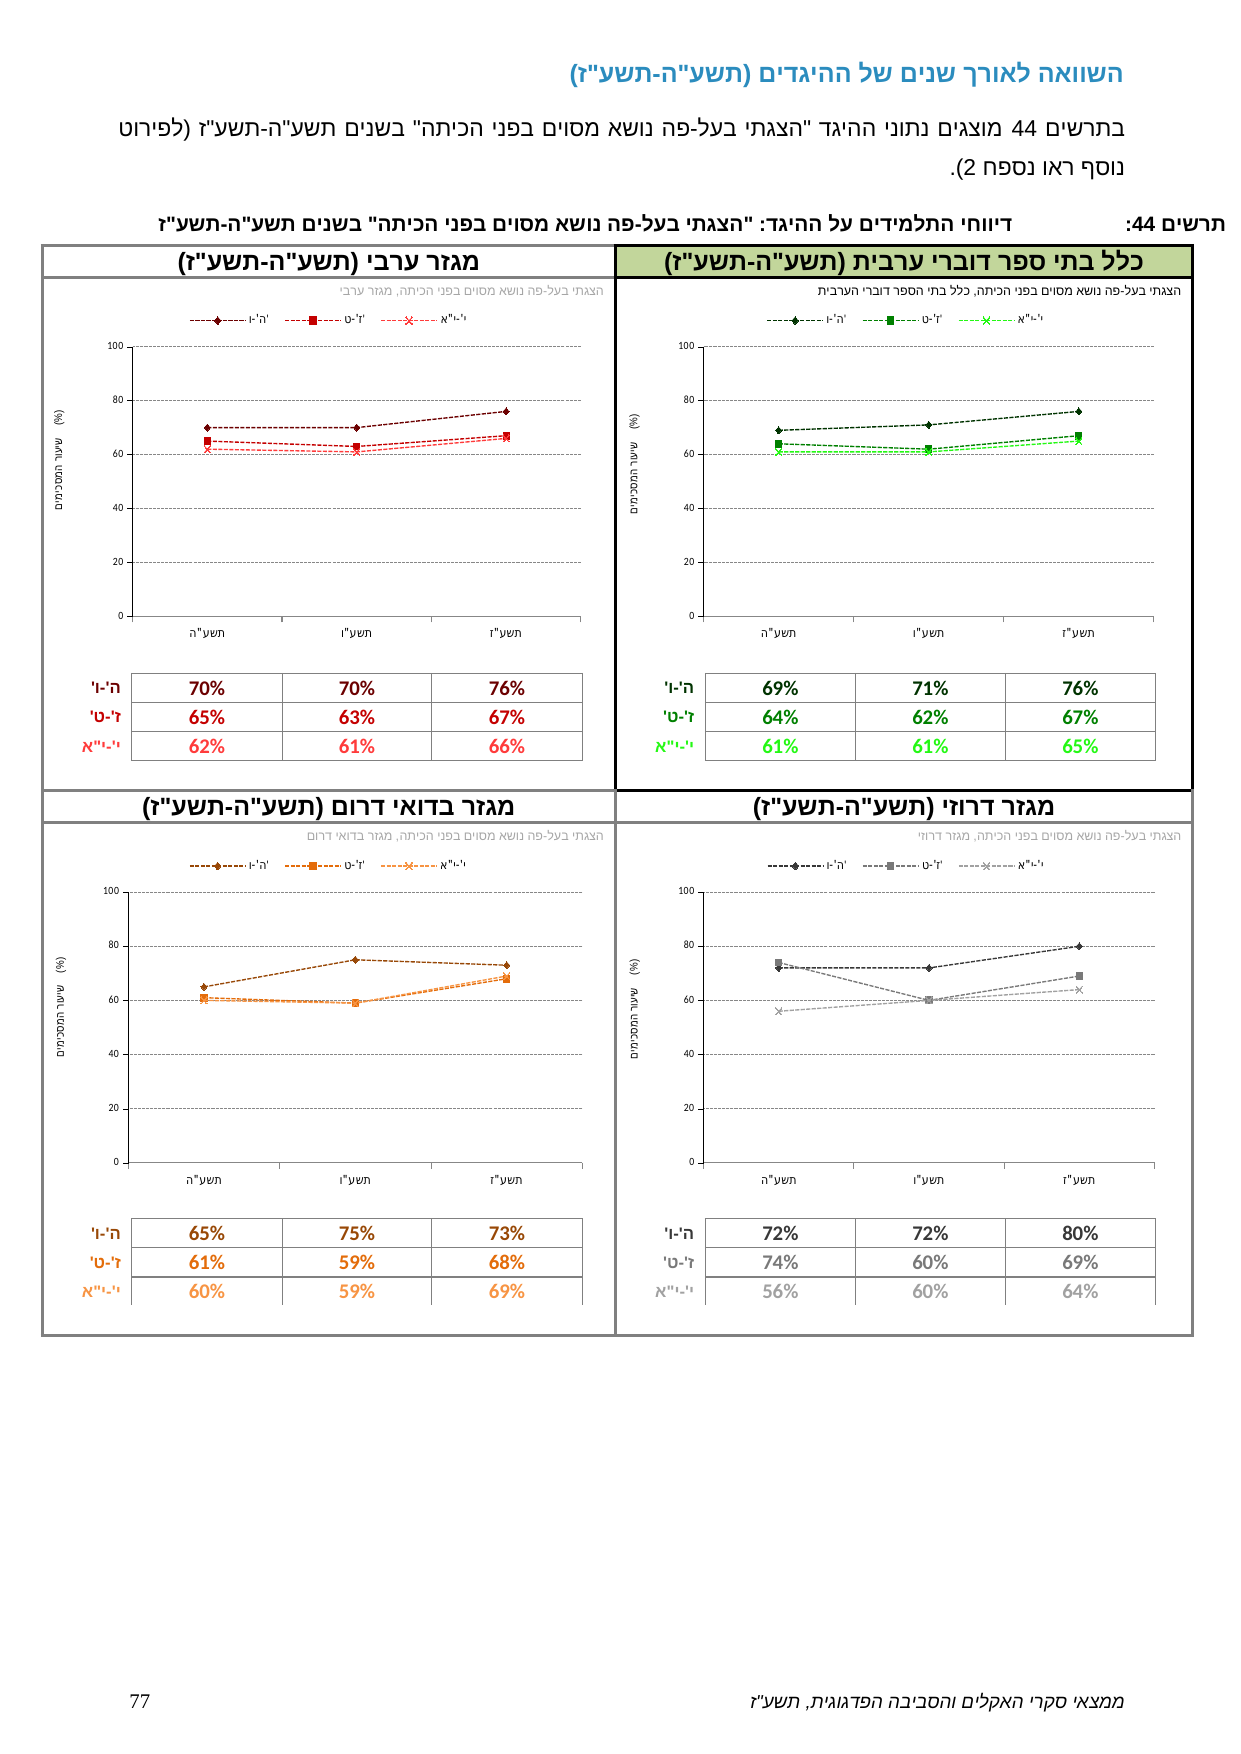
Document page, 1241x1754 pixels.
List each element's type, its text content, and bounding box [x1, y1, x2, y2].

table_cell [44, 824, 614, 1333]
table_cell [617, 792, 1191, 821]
list דיווחי התלמידים על ההיגד: "הצגתי בעל-פה נושא מסוים בפני הכיתה" בשנים תשע"ה-תשע"ז [118, 206, 1125, 237]
text השוואה לאורך שנים של ההיגדים (תשע"ה-תשע"ז) [118, 59, 1124, 88]
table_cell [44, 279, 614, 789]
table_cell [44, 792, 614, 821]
text בתרשים 44 מוצגים נתוני ההיגד "הצגתי בעל-פה נושא מסוים בפני הכיתה" בשנים תשע"ה-תשע"ז (לפירוט נוסף ראו נספח 2). [118, 115, 1125, 181]
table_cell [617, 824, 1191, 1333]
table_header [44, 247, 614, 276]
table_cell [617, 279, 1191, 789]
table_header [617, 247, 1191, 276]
